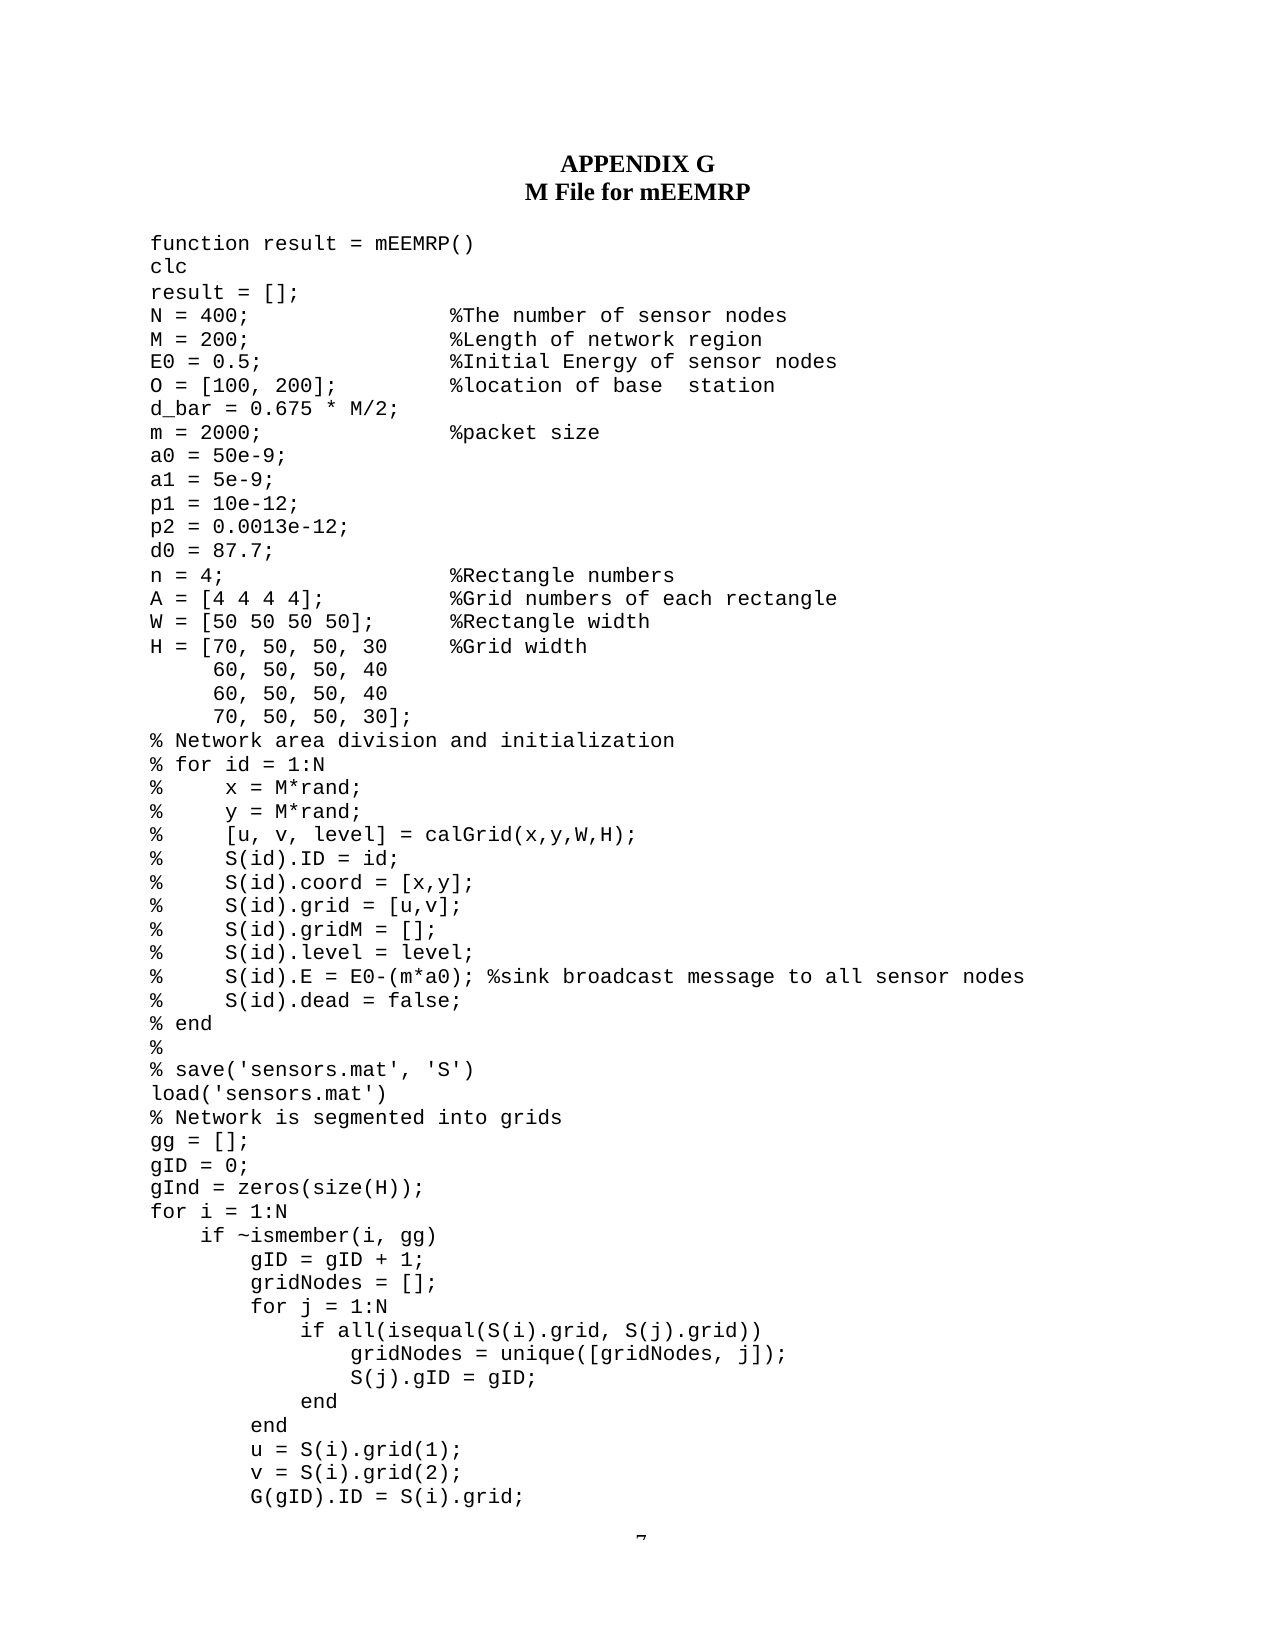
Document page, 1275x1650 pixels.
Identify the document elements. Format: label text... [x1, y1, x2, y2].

text M = 200; %Length of network region [150, 327, 1162, 351]
text H = [70, 50, 50, 30 %Grid width [150, 634, 1162, 658]
text E0 = 0.5; %Initial Energy of sensor nodes O = [100, 200]; %location of base station d_bar = 0.675 * M/2; [150, 351, 838, 422]
text % S(id).level = level; [150, 941, 1162, 964]
text % S(id).grid = [u,v]; [150, 894, 1162, 917]
text M File for mEEMRP [303, 178, 972, 206]
text gridNodes = []; for j = 1:N [250, 1272, 438, 1320]
text % x = M*rand; [150, 776, 1162, 799]
text % [u, v, level] = calGrid(x,y,W,H); [150, 823, 1162, 846]
text result = []; [150, 280, 1162, 304]
text p2 = 0.0013e-12; d0 = 87.7; [150, 516, 350, 564]
text % S(id).gridM = []; [150, 917, 1162, 941]
text if ~ismember(i, gg) gID = gID + 1; [200, 1225, 440, 1272]
text % end [150, 1012, 1162, 1036]
text % Network area division and initialization [150, 728, 1162, 752]
text % S(id).ID = id; [150, 846, 1162, 870]
text N = 400; %The number of sensor nodes [150, 304, 1162, 327]
text v = S(i).grid(2); [250, 1461, 1162, 1484]
text A = [4 4 4 4]; %Grid numbers of each rectangle [150, 587, 1162, 611]
text gInd = zeros(size(H)); for i = 1:N [150, 1177, 427, 1225]
text % y = M*rand; [150, 799, 1162, 823]
text % for id = 1:N [150, 752, 1162, 776]
text u = S(i).grid(1); [250, 1437, 1162, 1461]
subtitle APPENDIX G [182, 150, 1093, 178]
text end [300, 1391, 1162, 1413]
text n = 4; %Rectangle numbers [150, 564, 1162, 587]
text end [250, 1413, 1162, 1437]
text function result = mEEMRP() clc [150, 233, 477, 280]
text 60, 50, 50, 40 [213, 681, 1162, 705]
text m = 2000; %packet size a0 = 50e-9; [150, 422, 600, 469]
text if all(isequal(S(i).grid, S(j).grid)) gridNodes = unique([gridNodes, j]); S(j).gID = gID; [300, 1320, 788, 1391]
text 60, 50, 50, 40 [213, 658, 1162, 681]
text % S(id).coord = [x,y]; [150, 870, 1162, 894]
text % Network is segmented into grids gg = []; [150, 1107, 565, 1154]
text gID = 0; [150, 1154, 1162, 1177]
text % save('sensors.mat', 'S') load('sensors.mat') [150, 1059, 477, 1106]
text a1 = 5e-9; p1 = 10e-12; [150, 469, 300, 516]
text W = [50 50 50 50]; %Rectangle width [150, 611, 1162, 634]
text G(gID).ID = S(i).grid; [250, 1484, 1162, 1508]
text % [150, 1036, 1162, 1059]
text % S(id).dead = false; [150, 988, 1162, 1012]
text 70, 50, 50, 30]; [213, 705, 1162, 728]
text % S(id).E = E0-(m*a0); %sink broadcast message to all sensor nodes [150, 964, 1162, 988]
